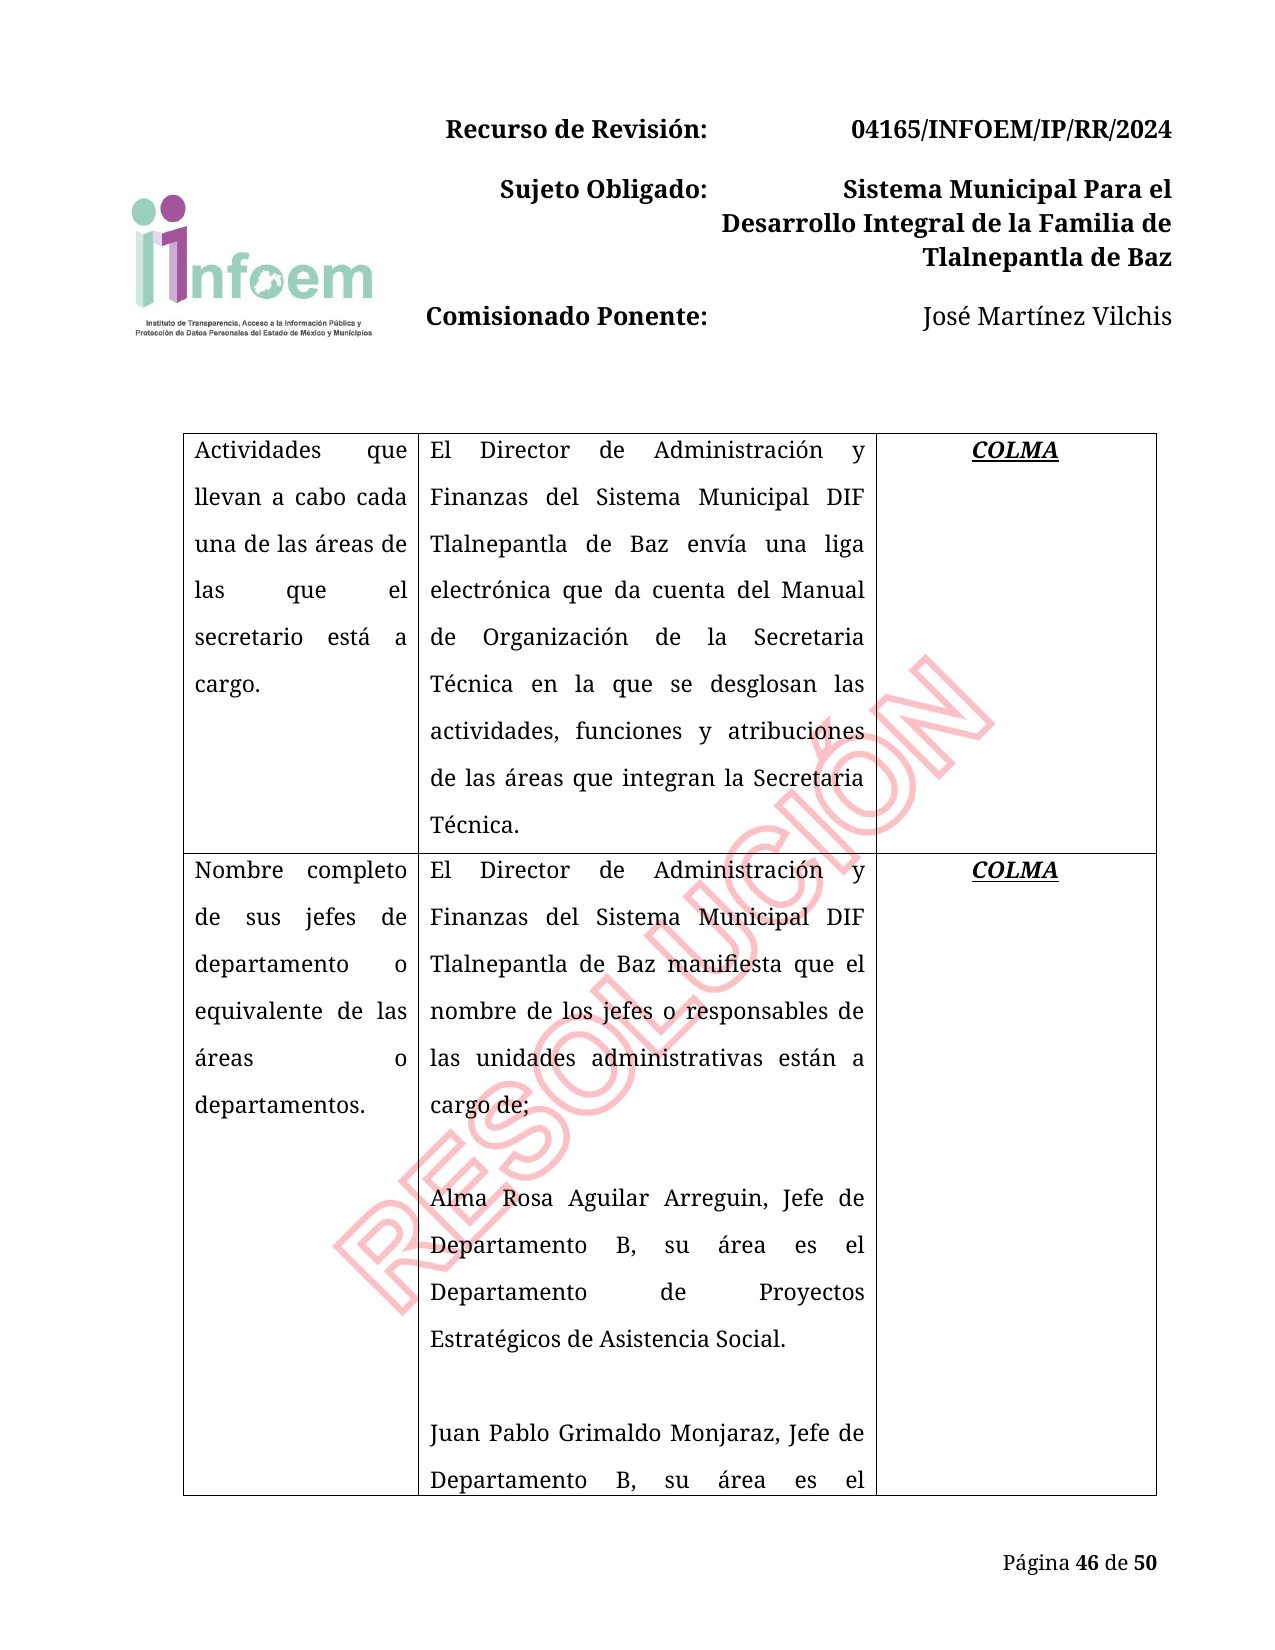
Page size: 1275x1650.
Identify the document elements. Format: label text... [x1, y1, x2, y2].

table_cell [184, 854, 418, 1495]
table_cell COLMA [877, 434, 1156, 853]
table_cell Actividades que llevan a cabo cada una de las áreas de las que el secretario está a cargo. [184, 434, 418, 853]
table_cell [419, 854, 876, 1495]
table_cell El Director de Administración y Finanzas del Sistema Municipal DIF Tlalnepantla de Baz envía una liga electrónica que da cuenta del Manual de Organización de la Secretaria Técnica en la que se desglosan las actividades, funciones y atribuciones de las áreas que integran la Secretaria Técnica. [419, 434, 876, 853]
table_cell COLMA [877, 854, 1156, 1495]
picture [12, 134, 1275, 1650]
